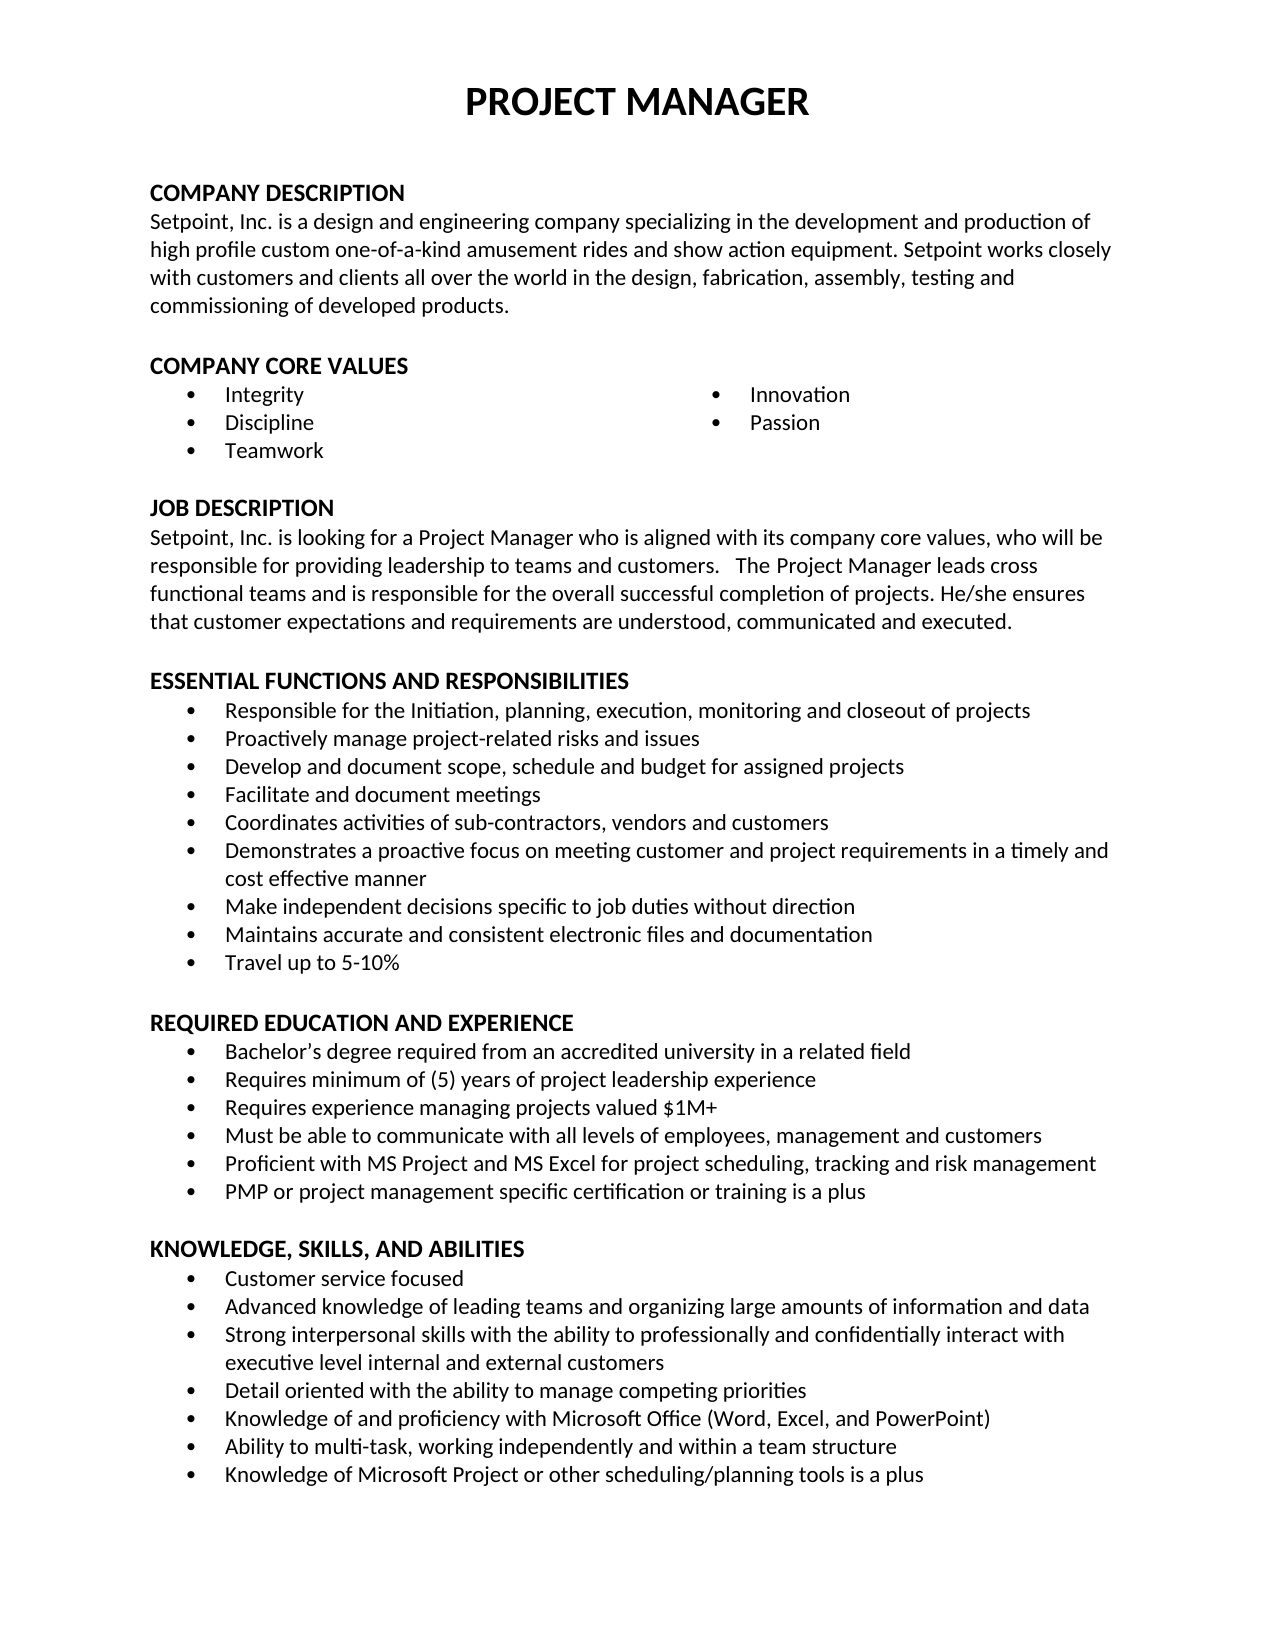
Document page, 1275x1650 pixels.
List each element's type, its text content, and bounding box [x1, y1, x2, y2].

list Passion [712, 408, 1125, 436]
list Responsible for the Initiation, planning, execution, monitoring and closeout of projects [187, 696, 1125, 724]
list Detail oriented with the ability to manage competing priorities [187, 1376, 1125, 1404]
list Demonstrates a proactive focus on meeting customer and project requirements in a timely and cost effective manner [187, 836, 1125, 892]
text COMPANY DESCRIPTION [150, 177, 1125, 207]
text ESSENTIAL FUNCTIONS AND RESPONSIBILITIES [150, 666, 1125, 696]
list Discipline [187, 408, 600, 436]
text Setpoint, Inc. is a design and engineering company specializing in the development and production of high profile custom one-of-a-kind amusement rides and show action equipment. Setpoint works closely with customers and clients all over the world in the design, fabrication, assembly, testing and commissioning of developed products. [150, 207, 1125, 319]
list Maintains accurate and consistent electronic files and documentation [187, 920, 1125, 948]
list Travel up to 5-10% [187, 948, 1125, 976]
list Knowledge of Microsoft Project or other scheduling/planning tools is a plus [187, 1460, 1125, 1488]
list Customer service focused [187, 1264, 1125, 1292]
text PROJECT MANAGER [150, 75, 1125, 126]
list Proactively manage project-related risks and issues [187, 724, 1125, 752]
list Facilitate and document meetings [187, 780, 1125, 808]
list Teamwork [187, 436, 600, 464]
list Bachelor’s degree required from an accredited university in a related field [187, 1037, 1125, 1065]
text JOB DESCRIPTION [150, 492, 1125, 523]
list Develop and document scope, schedule and budget for assigned projects [187, 752, 1125, 780]
text REQUIRED EDUCATION AND EXPERIENCE [150, 976, 1125, 1037]
list Make independent decisions specific to job duties without direction [187, 892, 1125, 920]
list Integrity [187, 380, 600, 408]
list PMP or project management specific certification or training is a plus [187, 1177, 1125, 1205]
list Proficient with MS Project and MS Excel for project scheduling, tracking and risk management [187, 1149, 1125, 1177]
text COMPANY CORE VALUES [150, 350, 1125, 380]
text Setpoint, Inc. is looking for a Project Manager who is aligned with its company core values, who will be responsible for providing leadership to teams and customers. The Project Manager leads cross functional teams and is responsible for the overall successful completion of projects. He/she ensures that customer expectations and requirements are understood, communicated and executed. [150, 523, 1125, 635]
list Requires experience managing projects valued $1M+ [187, 1093, 1125, 1121]
list Innovation [712, 380, 1125, 408]
list Must be able to communicate with all levels of employees, management and customers [187, 1121, 1125, 1149]
list Strong interpersonal skills with the ability to professionally and confidentially interact with executive level internal and external customers [187, 1320, 1125, 1376]
list Coordinates activities of sub-contractors, vendors and customers [187, 808, 1125, 836]
list Knowledge of and proficiency with Microsoft Office (Word, Excel, and PowerPoint) [187, 1404, 1125, 1432]
list Ability to multi-task, working independently and within a team structure [187, 1432, 1125, 1460]
list Advanced knowledge of leading teams and organizing large amounts of information and data [187, 1292, 1125, 1320]
list Requires minimum of (5) years of project leadership experience [187, 1065, 1125, 1093]
text KNOWLEDGE, SKILLS, AND ABILITIES [150, 1233, 1125, 1264]
